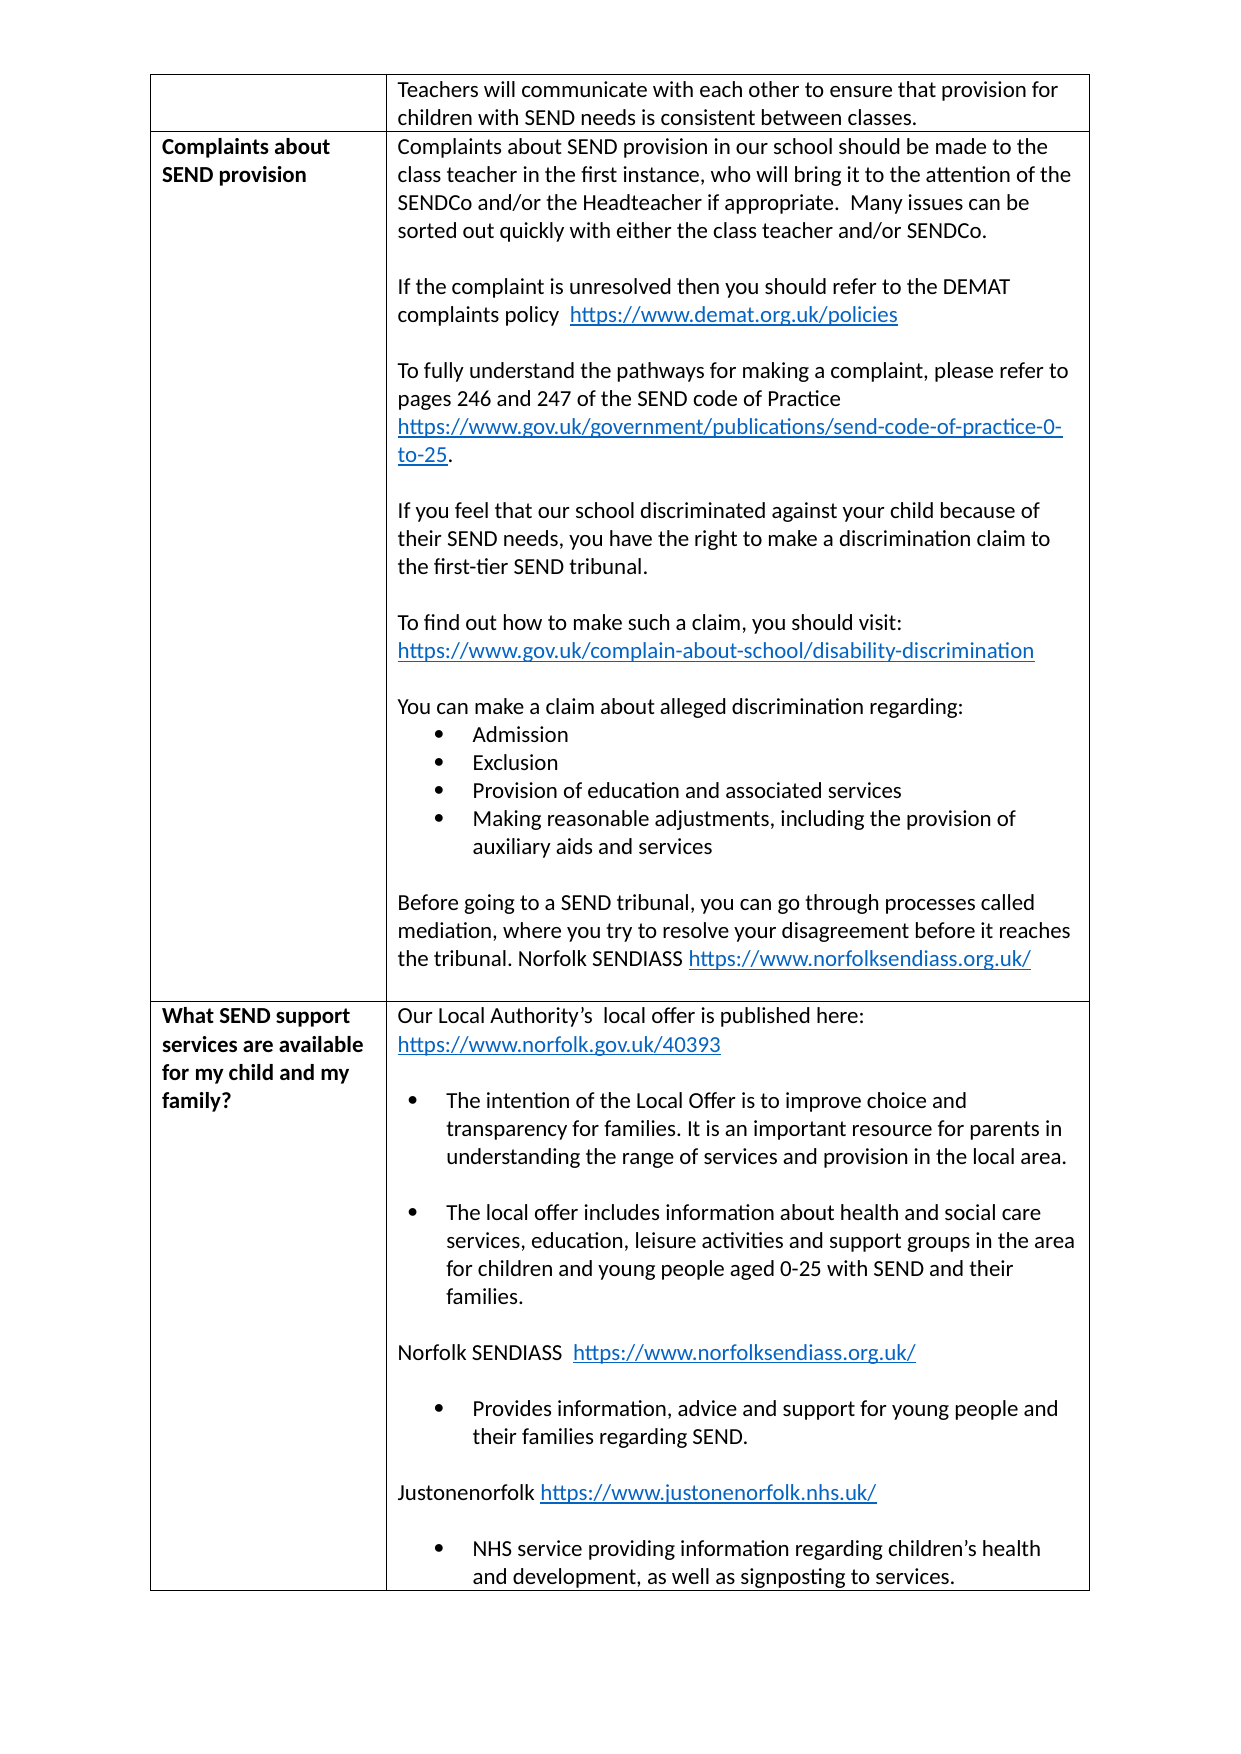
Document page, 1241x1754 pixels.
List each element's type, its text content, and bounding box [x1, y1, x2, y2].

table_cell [151, 1002, 386, 1590]
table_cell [387, 1002, 1089, 1590]
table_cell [151, 75, 386, 131]
table_cell Complaints about SEND provision [151, 132, 386, 1001]
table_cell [387, 75, 1089, 131]
table_cell Complaints about SEND provision in our school should be made to the class teacher in the first instance, who will bring it to the attention of the SENDCo and/or the Headteacher if appropriate. Many issues can be sorted out quickly with either the class teacher and/or SENDCo. If the complaint is unresolved then you should refer to the DEMAT complaints policy https://www.demat.org.uk/policies To fully understand the pathways for making a complaint, please refer to pages 246 and 247 of the SEND code of Practice https://www.gov.uk/government/publications/send-code-of-practice-0-to-25. If you feel that our school discriminated against your child because of their SEND needs, you have the right to make a discrimination claim to the first-tier SEND tribunal. To find out how to make such a claim, you should visit: https://www.gov.uk/complain-about-school/disability-discrimination You can make a claim about alleged discrimination regarding: Admission Exclusion Provision of education and associated services Making reasonable adjustments, including the provision of auxiliary aids and services Before going to a SEND tribunal, you can go through processes called mediation, where you try to resolve your disagreement before it reaches the tribunal. Norfolk SENDIASS https://www.norfolksendiass.org.uk/ [387, 132, 1089, 1001]
